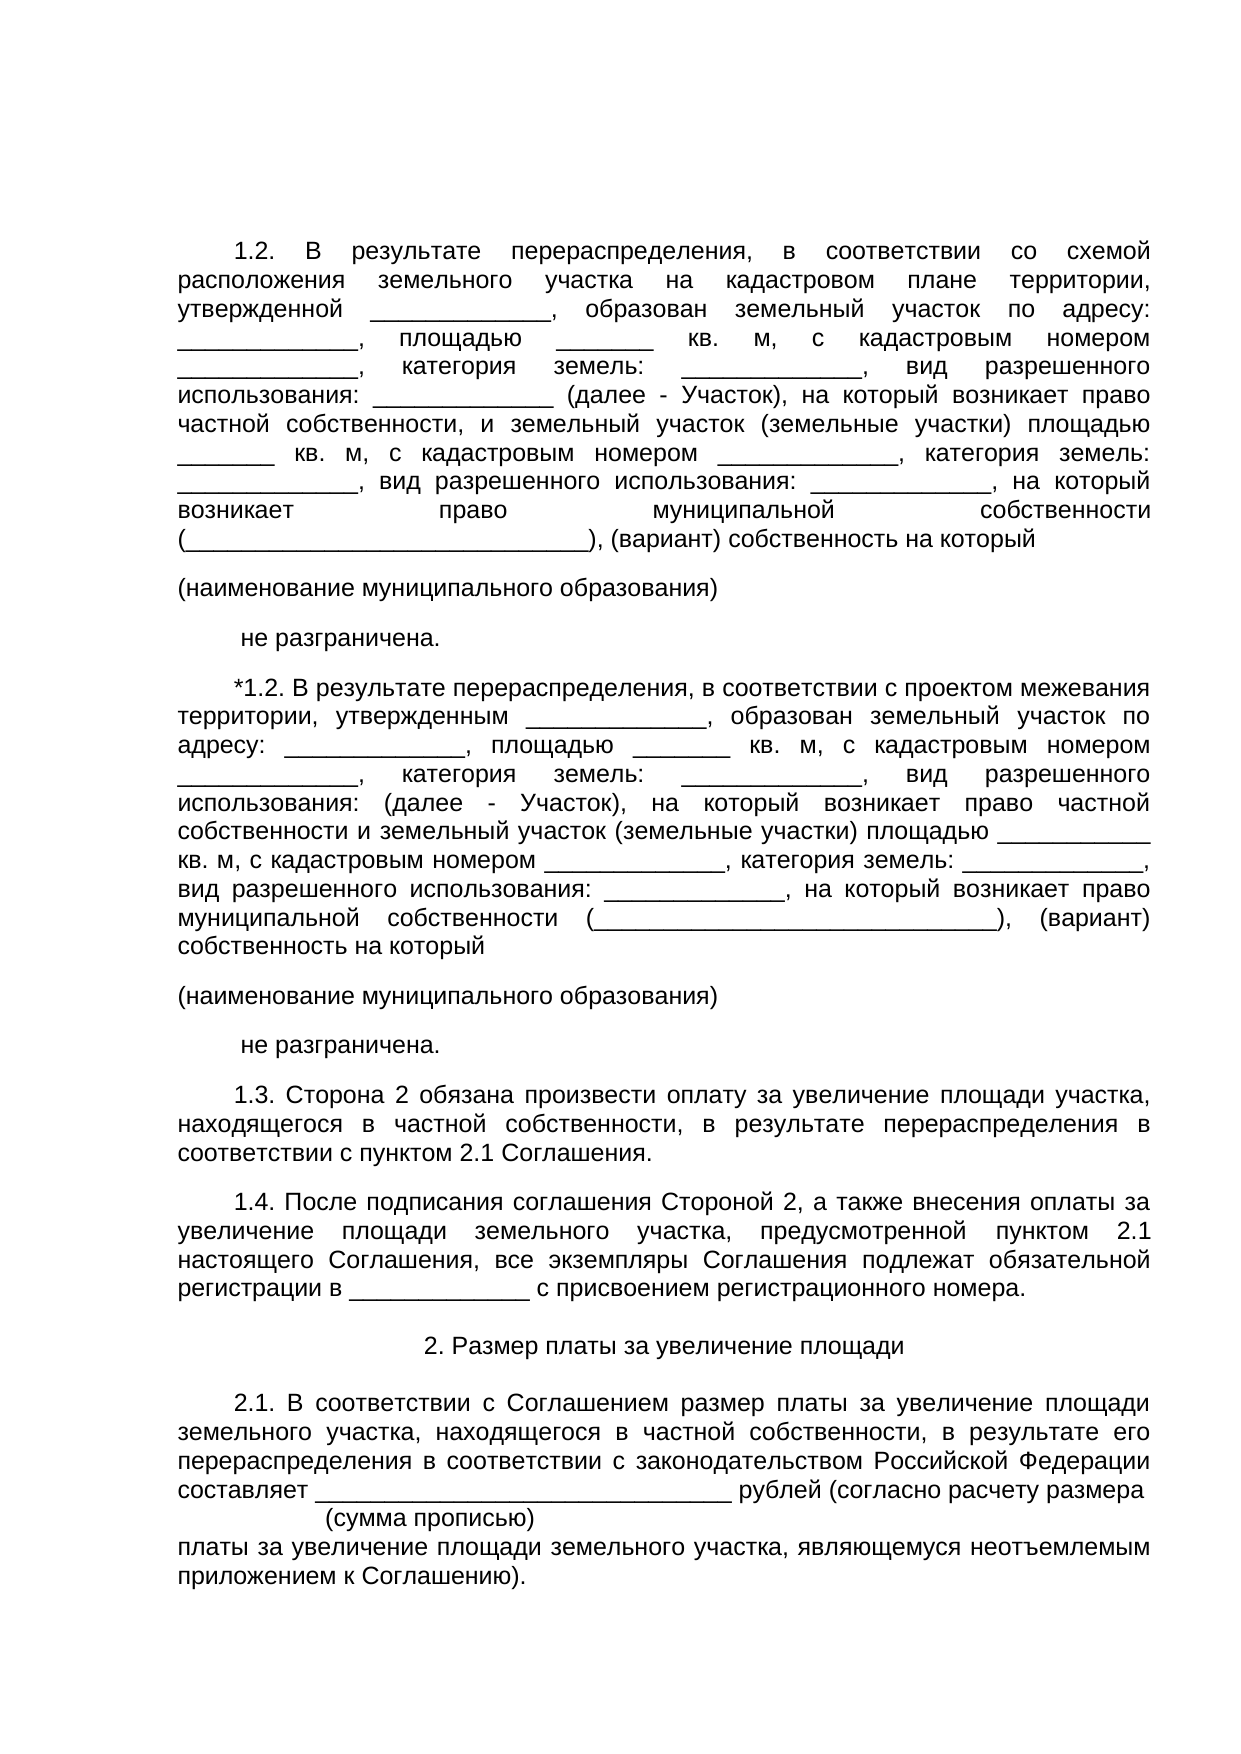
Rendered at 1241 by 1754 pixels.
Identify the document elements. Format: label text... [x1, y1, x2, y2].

text не разграничена. [177, 1030, 1152, 1059]
text 2.1. В соответствии с Соглашением размер платы за увеличение площади земельного участка, находящегося в частной собственности, в результате его перераспределения в соответствии с законодательством Российской Федерации составляет ______________________________ рублей (согласно расчету размера [177, 1388, 1152, 1503]
text 1.2. В результате перераспределения, в соответствии со схемой расположения земельного участка на кадастровом плане территории, утвержденной _____________, образован земельный участок по адресу: _____________, площадью _______ кв. м, с кадастровым номером _____________, категория земель: _____________, вид разрешенного использования: _____________ (далее - Участок), на который возникает право частной собственности, и земельный участок (земельные участки) площадью _______ кв. м, с кадастровым номером _____________, категория земель: _____________, вид разрешенного использования: _____________, на который возникает право муниципальной собственности (_____________________________), (вариант) собственность на который [177, 236, 1152, 552]
text 2. Размер платы за увеличение площади [177, 1331, 1152, 1359]
text *1.2. В результате перераспределения, в соответствии с проектом межевания территории, утвержденным _____________, образован земельный участок по адресу: _____________, площадью _______ кв. м, с кадастровым номером _____________, категория земель: _____________, вид разрешенного использования: (далее - Участок), на который возникает право частной собственности и земельный участок (земельные участки) площадью ___________ кв. м, с кадастровым номером _____________, категория земель: _____________, вид разрешенного использования: _____________, на который возникает право муниципальной собственности (_____________________________), (вариант) собственность на который [177, 672, 1152, 960]
text платы за увеличение площади земельного участка, являющемуся неотъемлемым приложением к Соглашению). [177, 1532, 1152, 1589]
text не разграничена. [177, 623, 1152, 652]
text (наименование муниципального образования) [177, 573, 1152, 602]
text 1.4. После подписания соглашения Стороной 2, а также внесения оплаты за увеличение площади земельного участка, предусмотренной пунктом 2.1 настоящего Соглашения, все экземпляры Соглашения подлежат обязательной регистрации в _____________ с присвоением регистрационного номера. [177, 1187, 1152, 1302]
text (наименование муниципального образования) [177, 981, 1152, 1009]
text (сумма прописью) [177, 1503, 1152, 1532]
text 1.3. Сторона 2 обязана произвести оплату за увеличение площади участка, находящегося в частной собственности, в результате перераспределения в соответствии с пунктом 2.1 Соглашения. [177, 1080, 1152, 1166]
